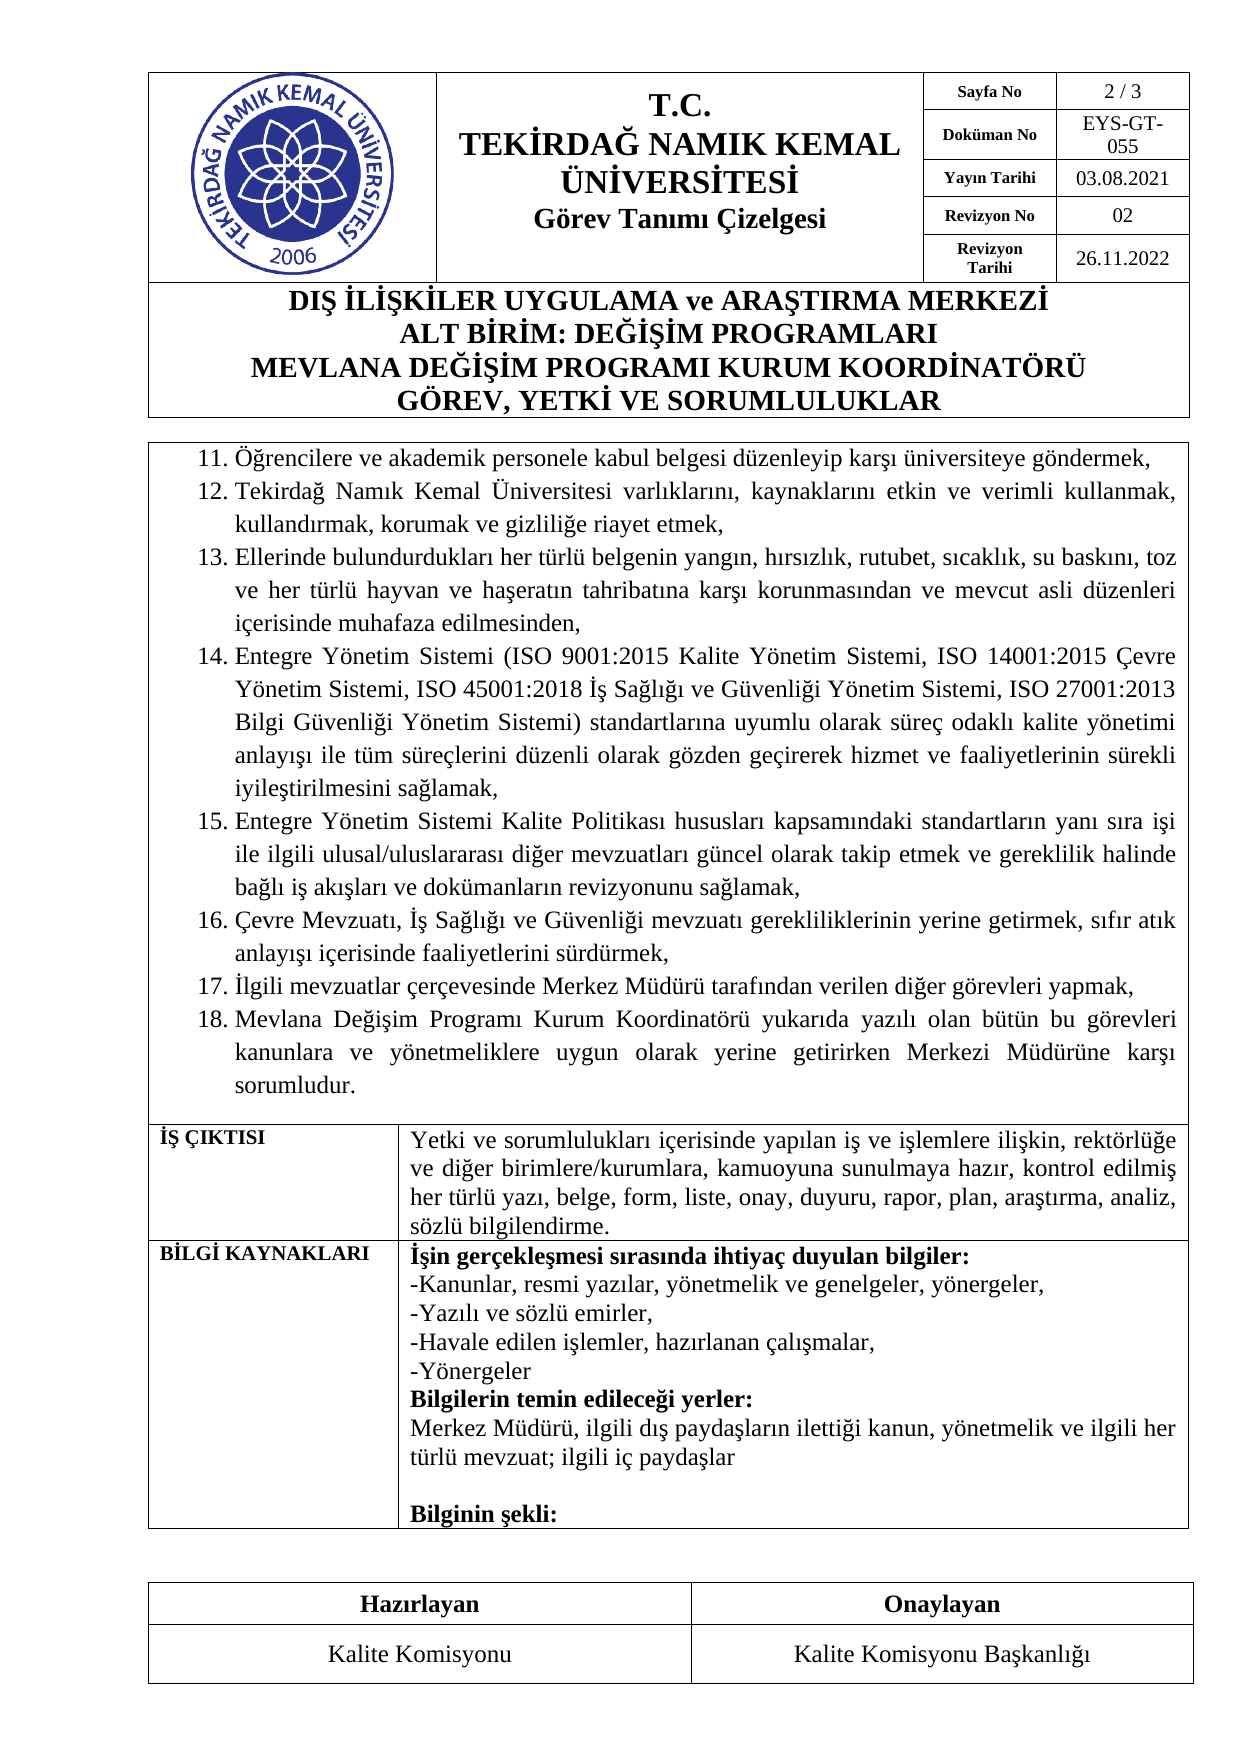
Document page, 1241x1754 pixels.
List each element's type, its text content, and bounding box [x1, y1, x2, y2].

picture [190, 72, 394, 275]
table_cell İŞ ÇIKTISI [149, 1125, 398, 1240]
table_cell Yetki ve sorumlulukları içerisinde yapılan iş ve işlemlere ilişkin, rektörlüğe ve diğer birimlere/kurumlara, kamuoyuna sunulmaya hazır, kontrol edilmiş her türlü yazı, belge, form, liste, onay, duyuru, rapor, plan, araştırma, analiz, sözlü bilgilendirme. [399, 1125, 1188, 1240]
table_cell BİLGİ KAYNAKLARI [149, 1241, 398, 1528]
